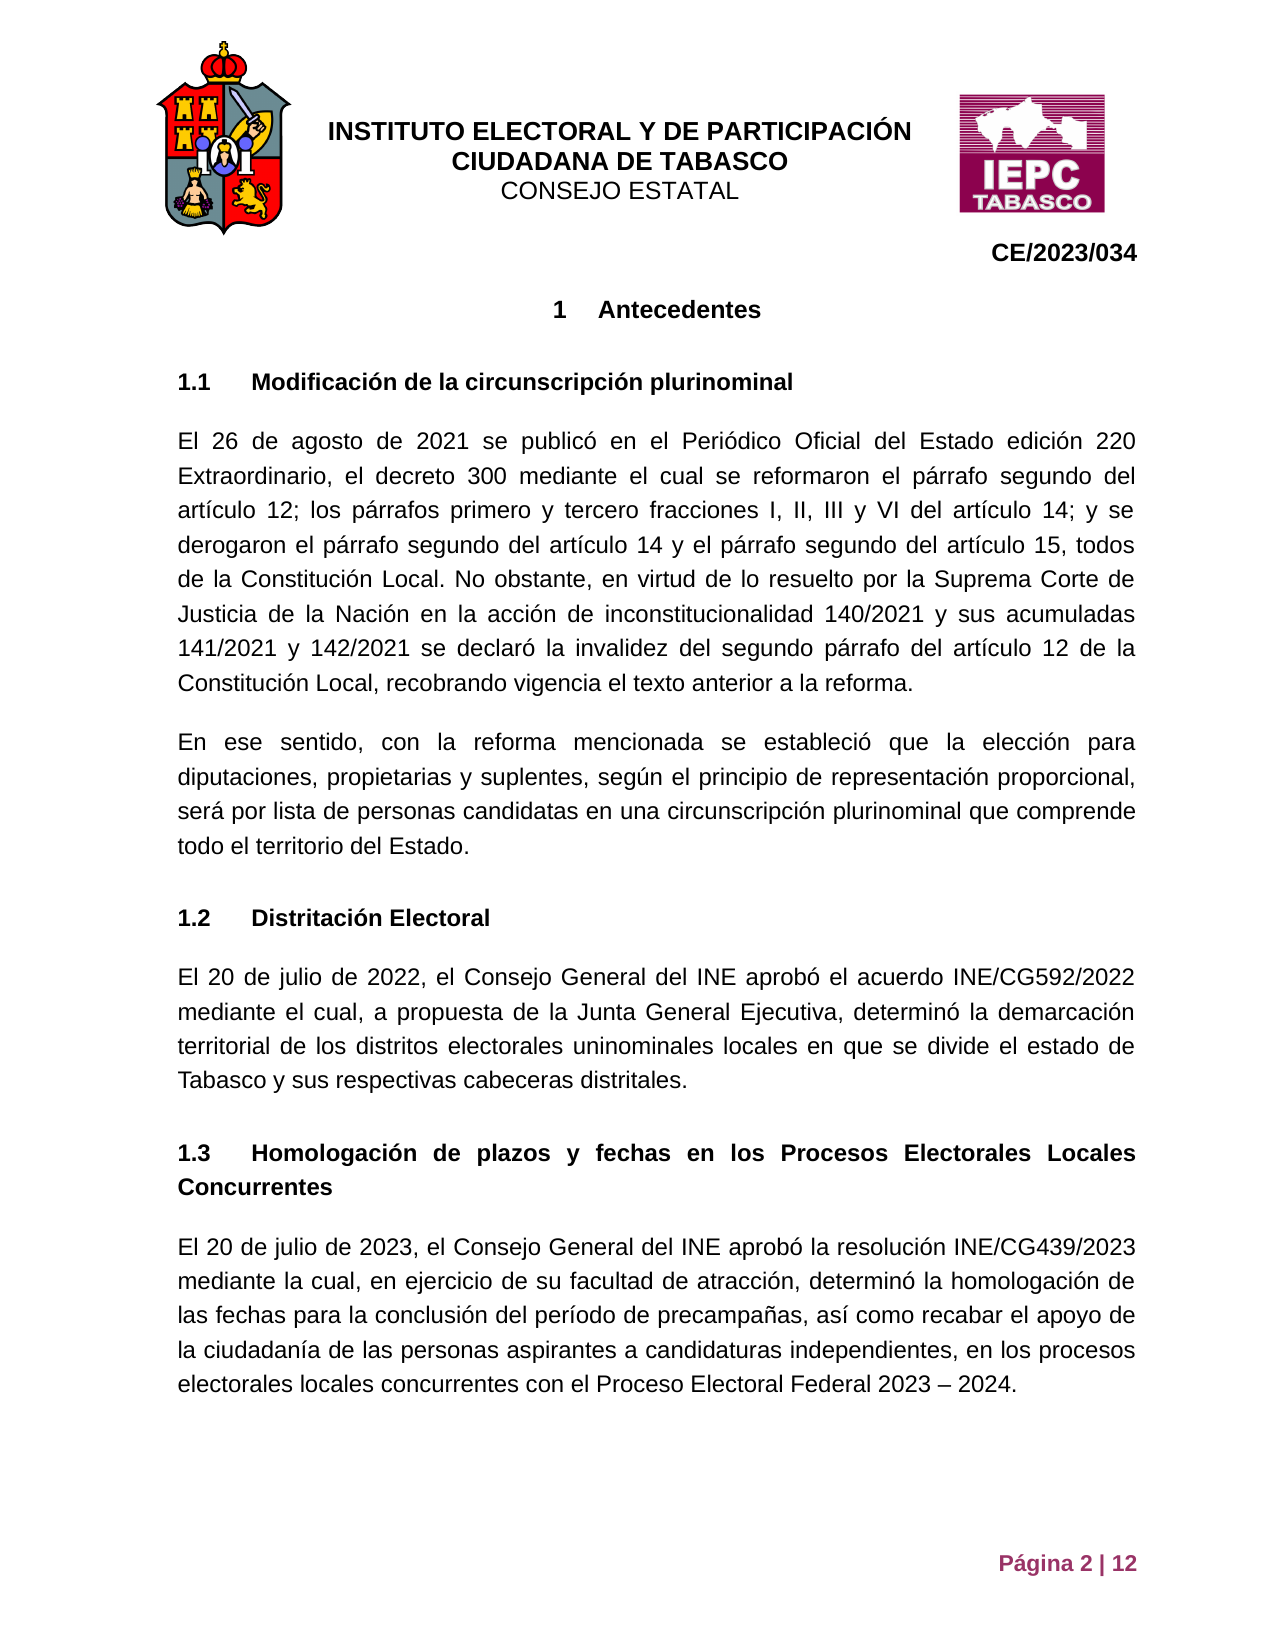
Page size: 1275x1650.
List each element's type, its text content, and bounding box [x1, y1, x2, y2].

text El 26 de agosto de 2021 se publicó en el Periódico Oficial del Estado edición 220 Extraordinario, el decreto 300 mediante el cual se reformaron el párrafo segundo del artículo 12; los párrafos primero y tercero fracciones I, II, III y VI del artículo 14; y se derogaron el párrafo segundo del artículo 14 y el párrafo segundo del artículo 15, todos de la Constitución Local. No obstante, en virtud de lo resuelto por la Suprema Corte de Justicia de la Nación en la acción de inconstitucionalidad 140/2021 y sus acumuladas 141/2021 y 142/2021 se declaró la invalidez del segundo párrafo del artículo 12 de la Constitución Local, recobrando vigencia el texto anterior a la reforma. [177, 427, 1137, 696]
subtitle Homologación de plazos y fechas en los Procesos Electorales Locales Concurrentes [177, 1138, 1137, 1201]
subtitle Modificación de la circunscripción plurinominal [177, 368, 1137, 395]
picture [956, 91, 1108, 216]
text En ese sentido, con la reforma mencionada se estableció que la elección para diputaciones, propietarias y suplentes, según el principio de representación proporcional, será por lista de personas candidatas en una circunscripción plurinominal que comprende todo el territorio del Estado. [177, 728, 1137, 859]
subtitle Distritación Electoral [177, 903, 1137, 931]
picture [147, 41, 295, 239]
subtitle Antecedentes [177, 295, 1137, 324]
text El 20 de julio de 2023, el Consejo General del INE aprobó la resolución INE/CG439/2023 mediante la cual, en ejercicio de su facultad de atracción, determinó la homologación de las fechas para la conclusión del período de precampañas, así como recabar el apoyo de la ciudadanía de las personas aspirantes a candidaturas independientes, en los procesos electorales locales concurrentes con el Proceso Electoral Federal 2023 – 2024. [177, 1232, 1137, 1398]
text El 20 de julio de 2022, el Consejo General del INE aprobó el acuerdo INE/CG592/2022 mediante el cual, a propuesta de la Junta General Ejecutiva, determinó la demarcación territorial de los distritos electorales uninominales locales en que se divide el estado de Tabasco y sus respectivas cabeceras distritales. [177, 963, 1137, 1094]
